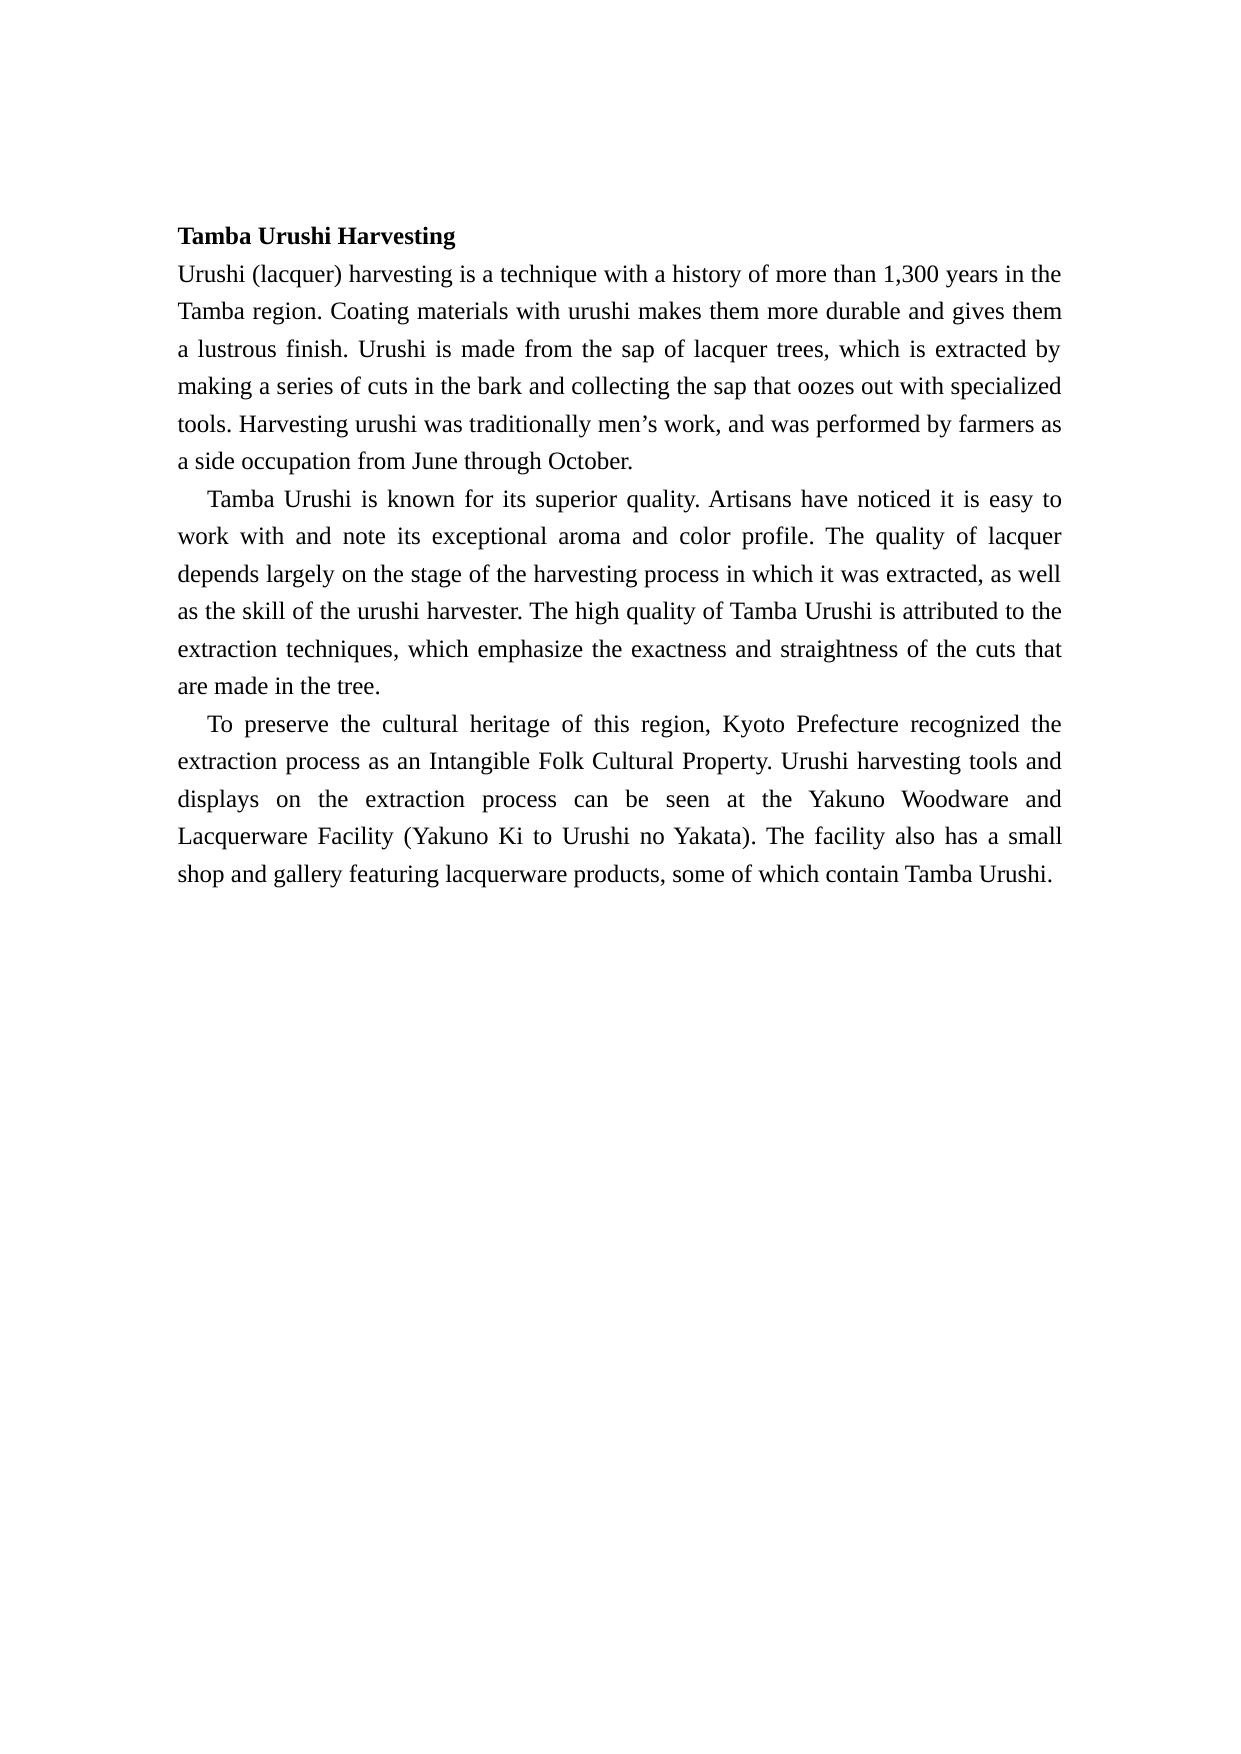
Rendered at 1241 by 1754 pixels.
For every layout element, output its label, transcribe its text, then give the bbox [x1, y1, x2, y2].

text Urushi (lacquer) harvesting is a technique with a history of more than 1,300 years in the Tamba region. Coating materials with urushi makes them more durable and gives them a lustrous finish. Urushi is made from the sap of lacquer trees, which is extracted by making a series of cuts in the bark and collecting the sap that oozes out with specialized tools. Harvesting urushi was traditionally men’s work, and was performed by farmers as a side occupation from June through October. [177, 254, 1063, 479]
text To preserve the cultural heritage of this region, Kyoto Prefecture recognized the extraction process as an Intangible Folk Cultural Property. Urushi harvesting tools and displays on the extraction process can be seen at the Yakuno Woodware and Lacquerware Facility (Yakuno Ki to Urushi no Yakata). The facility also has a small shop and gallery featuring lacquerware products, some of which contain Tamba Urushi. [177, 704, 1063, 892]
text Tamba Urushi is known for its superior quality. Artisans have noticed it is easy to work with and note its exceptional aroma and color profile. The quality of lacquer depends largely on the stage of the harvesting process in which it was extracted, as well as the skill of the urushi harvester. The high quality of Tamba Urushi is attributed to the extraction techniques, which emphasize the exactness and straightness of the cuts that are made in the tree. [177, 479, 1063, 704]
text Tamba Urushi Harvesting [177, 217, 1063, 254]
